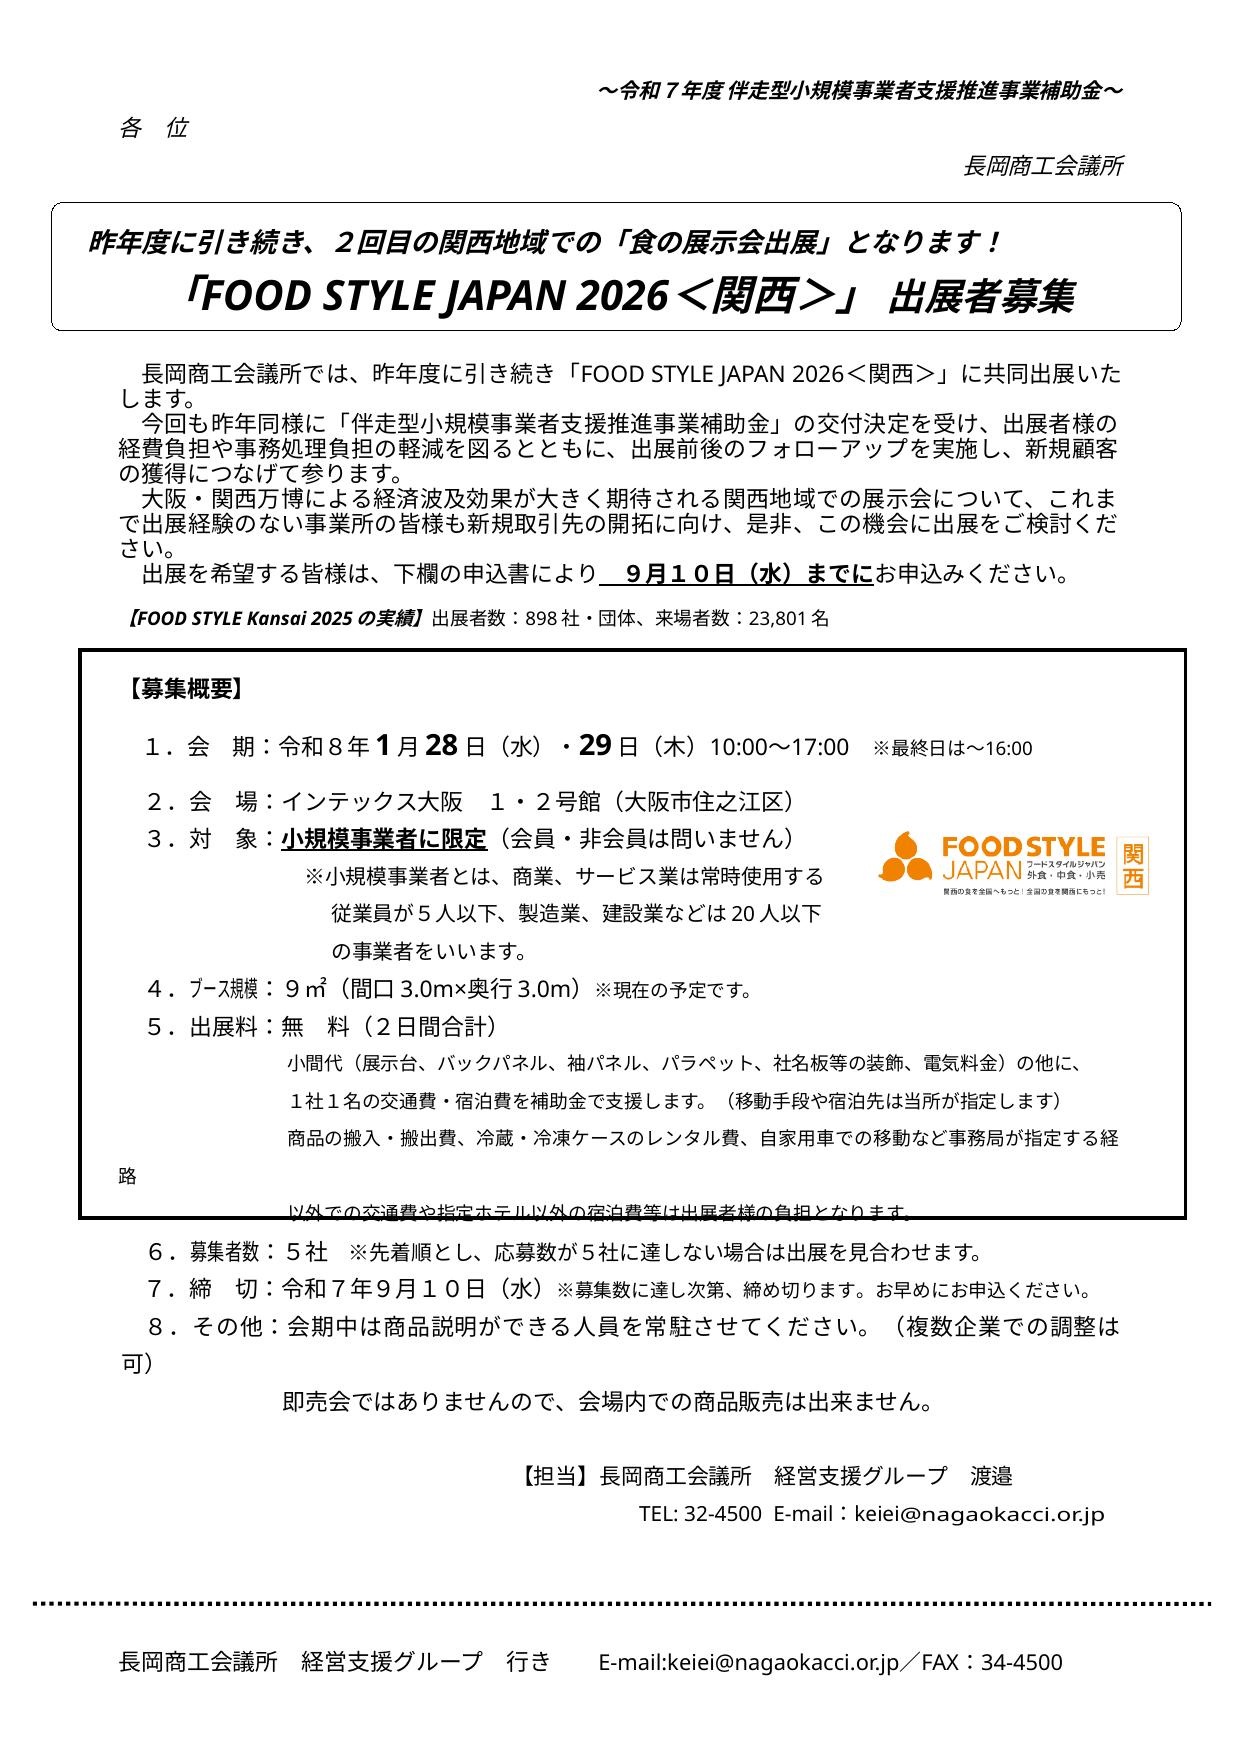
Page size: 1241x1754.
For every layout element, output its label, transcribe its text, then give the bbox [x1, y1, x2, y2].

text 長岡商工会議所 経営支援グループ 行き E-mail:keiei@nagaokacci.or.jp／FAX：34-4500 [118, 1644, 1122, 1677]
text ８．その他：会期中は商品説明ができる人員を常駐させてください。（複数企業での調整は可） [122, 1306, 1122, 1381]
text ２．会 場：インテックス大阪 １・２号館（大阪市住之江区） [143, 781, 1122, 819]
text 各 位 [118, 108, 1122, 146]
text 【FOOD STYLE Kansai 2025の実績】出展者数：898社・団体、来場者数：23,801名 [118, 604, 1122, 631]
picture [864, 825, 1153, 899]
text ６．募集者数：５社 ※先着順とし、応募数が５社に達しない場合は出展を見合わせます。 [122, 1231, 1122, 1269]
text 【募集概要】 [118, 669, 1122, 706]
text 小間代（展示台、バックパネル、袖パネル、パラペット、社名板等の装飾、電気料金）の他に、 [118, 1044, 1122, 1081]
text 長岡商工会議所 [118, 146, 1122, 183]
text ７．締 切：令和７年９月１０日（水）※募集数に達し次第、締め切ります。お早めにお申込ください。 [143, 1269, 1122, 1306]
text ～令和７年度 伴走型小規模事業者支援推進事業補助金～ [118, 71, 1122, 108]
text 【担当】長岡商工会議所 経営支援グループ 渡邉 [118, 1456, 1122, 1494]
text ４．ブース規模：９㎡（間口3.0m×奥行3.0m）※現在の予定です。 [143, 969, 1122, 1006]
text １．会 期：令和８年1月28日（水）・29日（木）10:00～17:00 ※最終日は～16:00 [118, 706, 1122, 781]
text 長岡商工会議所では、昨年度に引き続き「FOOD STYLE JAPAN 2026＜関西＞」に共同出展いたします。 [118, 362, 1122, 412]
text ３．対 象：小規模事業者に限定（会員・非会員は問いません） [143, 819, 1122, 856]
text 以外での交通費や指定ホテル以外の宿泊費等は出展者様の負担となります。 [118, 1194, 1122, 1216]
text ５．出展料：無 料（２日間合計） [143, 1006, 1122, 1044]
text 即売会ではありませんので、会場内での商品販売は出来ません。 [122, 1381, 1122, 1419]
text の事業者をいいます。 [143, 931, 1122, 969]
text １社１名の交通費・宿泊費を補助金で支援します。（移動手段や宿泊先は当所が指定します） [118, 1081, 1122, 1119]
text 今回も昨年同様に「伴走型小規模事業者支援推進事業補助金」の交付決定を受け、出展者様の経費負担や事務処理負担の軽減を図るとともに、出展前後のフォローアップを実施し、新規顧客の獲得につなげて参ります。 [118, 412, 1122, 487]
text TEL: 32-4500 E-mail：keiei@nagaokacci.or.jp [118, 1494, 1122, 1531]
text 従業員が５人以下、製造業、建設業などは20人以下 [143, 894, 1122, 931]
text 商品の搬入・搬出費、冷蔵・冷凍ケースのレンタル費、自家用車での移動など事務局が指定する経路 [118, 1119, 1122, 1194]
text 出展を希望する皆様は、下欄の申込書により ９月１０日（水）までにお申込みください。 [118, 562, 1122, 587]
text ※小規模事業者とは、商業、サービス業は常時使用する [143, 856, 864, 894]
text 大阪・関西万博による経済波及効果が大きく期待される関西地域での展示会について、これまで出展経験のない事業所の皆様も新規取引先の開拓に向け、是非、この機会に出展をご検討ください。 [118, 487, 1122, 562]
